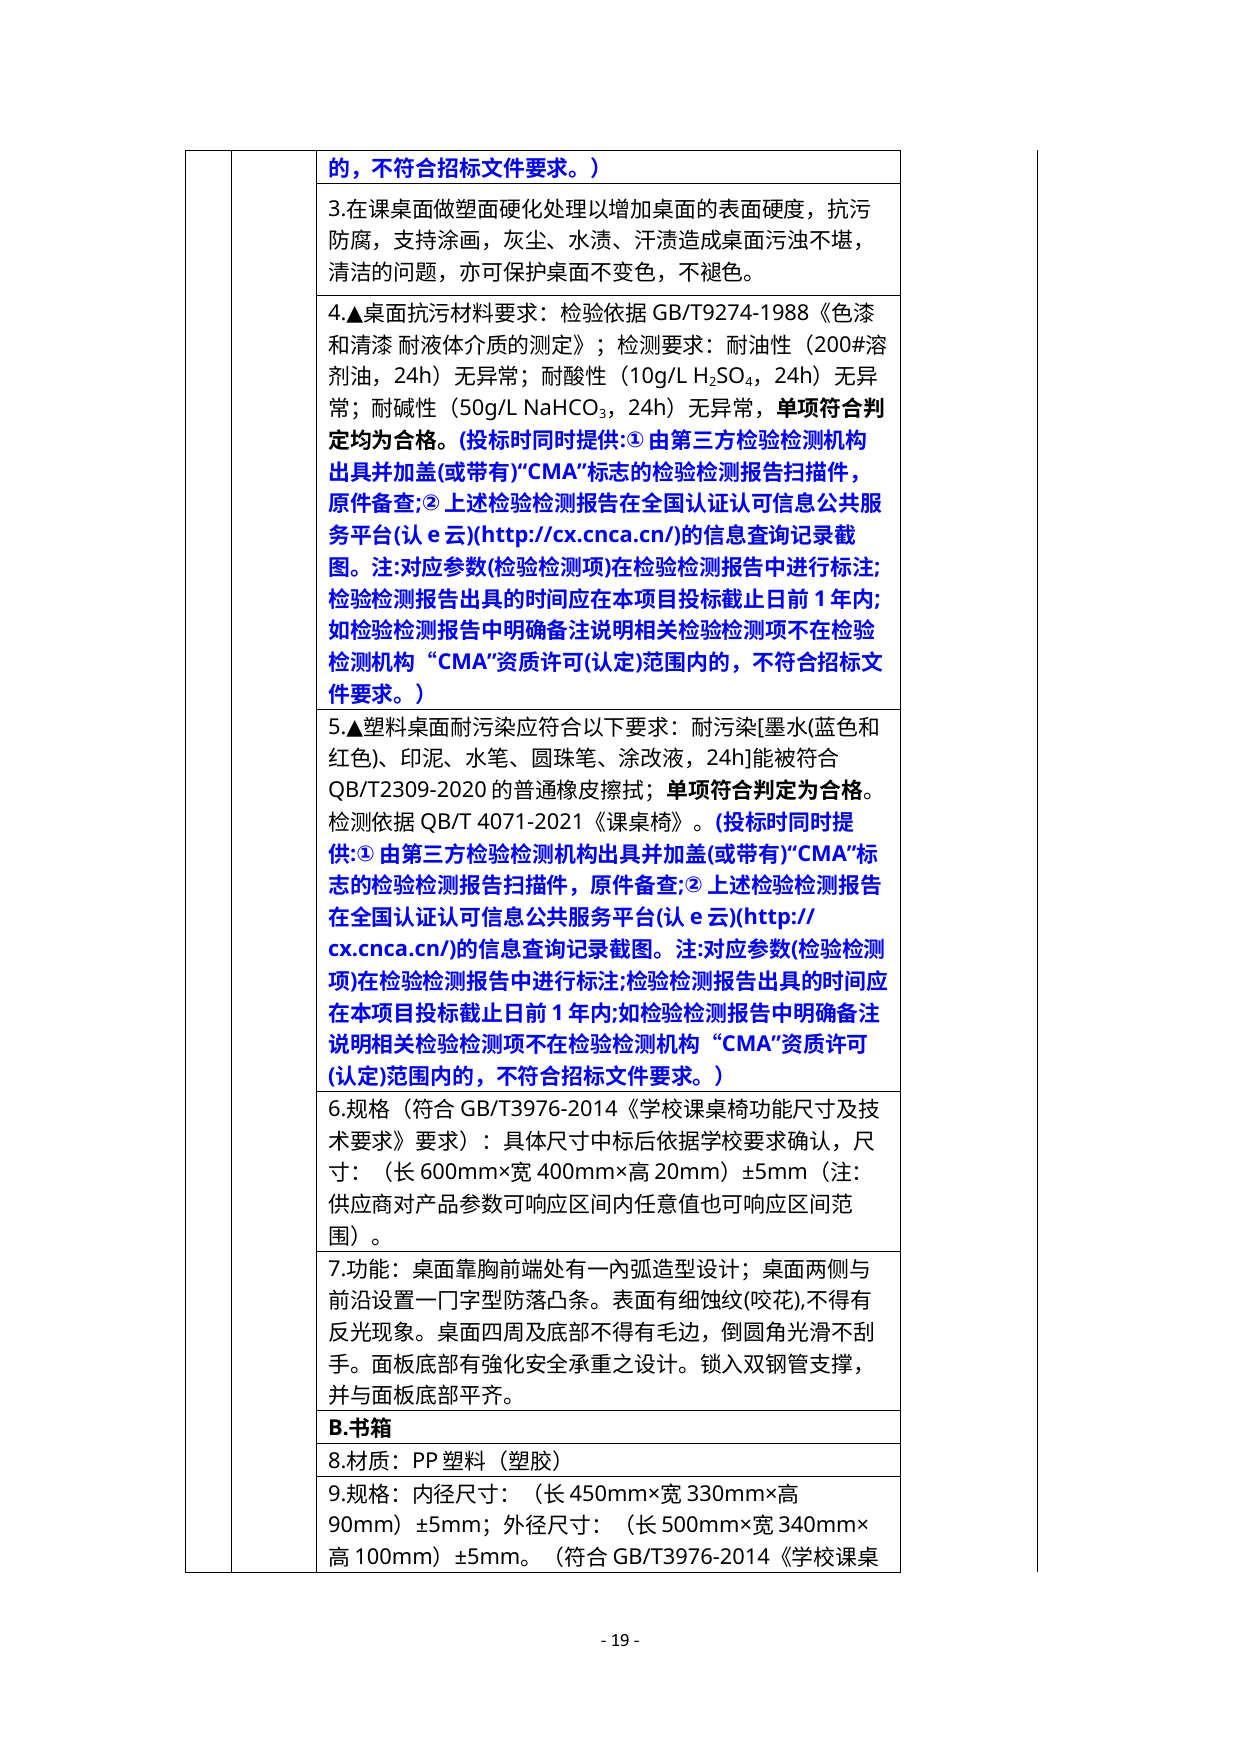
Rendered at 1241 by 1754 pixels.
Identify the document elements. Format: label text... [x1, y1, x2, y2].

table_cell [317, 1477, 900, 1572]
table_cell 8.材质：PP塑料（塑胶） [317, 1444, 900, 1476]
table_cell 3.在课桌面做塑面硬化处理以增加桌面的表面硬度，抗污防腐，支持涂画，灰尘、水渍、汗渍造成桌面污浊不堪，清洁的问题，亦可保护桌面不变色，不褪色。 [317, 184, 900, 295]
table_cell 7.功能：桌面靠胸前端处有一內弧造型设计；桌面两侧与前沿设置一冂字型防落凸条。表面有细蚀纹(咬花),不得有反光现象。桌面四周及底部不得有毛边，倒圆角光滑不刮手。面板底部有強化安全承重之设计。锁入双钢管支撑，并与面板底部平齐。 [317, 1252, 900, 1410]
table_cell 4.▲桌面抗污材料要求：检验依据GB/T9274-1988《色漆和清漆 耐液体介质的测定》；检测要求：耐油性（200#溶剂油，24h）无异常；耐酸性（10g/L H2SO4，24h）无异常；耐碱性（50g/L NaHCO3，24h）无异常，单项符合判定均为合格。(投标时同时提供:①由第三方检验检测机构出具并加盖(或带有)“CMA”标志的检验检测报告扫描件，原件备查;②上述检验检测报告在全国认证认可信息公共服务平台(认e云)(http://cx.cnca.cn/)的信息査询记录截图。注:对应参数(检验检测项)在检验检测报告中进行标注;检验检测报告出具的时间应在本项目投标截止日前1年内;如检验检测报告中明确备注说明相关检验检测项不在检验检测机构“CMA”资质许可(认定)范围内的，不符合招标文件要求。） [317, 296, 900, 709]
table_cell 6.规格（符合GB/T3976-2014《学校课桌椅功能尺寸及技术要求》要求）：具体尺寸中标后依据学校要求确认，尺寸：（长600mm×宽400mm×高20mm）±5mm（注：供应商对产品参数可响应区间内任意值也可响应区间范围）。 [317, 1092, 900, 1251]
table_cell B.书箱 [317, 1411, 900, 1443]
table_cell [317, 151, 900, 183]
table_cell 5.▲塑料桌面耐污染应符合以下要求：耐污染[墨水(蓝色和红色)、印泥、水笔、圆珠笔、涂改液，24h]能被符合QB/T2309-2020的普通橡皮擦拭；单项符合判定为合格。检测依据QB/T 4071-2021《课桌椅》。(投标时同时提供:①由第三方检验检测机构出具并加盖(或带有)“CMA”标志的检验检测报告扫描件，原件备查;②上述检验检测报告在全国认证认可信息公共服务平台(认e云)(http://cx.cnca.cn/)的信息査询记录截图。注:对应参数(检验检测项)在检验检测报告中进行标注;检验检测报告出具的时间应在本项目投标截止日前1年内;如检验检测报告中明确备注说明相关检验检测项不在检验检测机构“CMA”资质许可(认定)范围内的，不符合招标文件要求。） [317, 710, 900, 1091]
